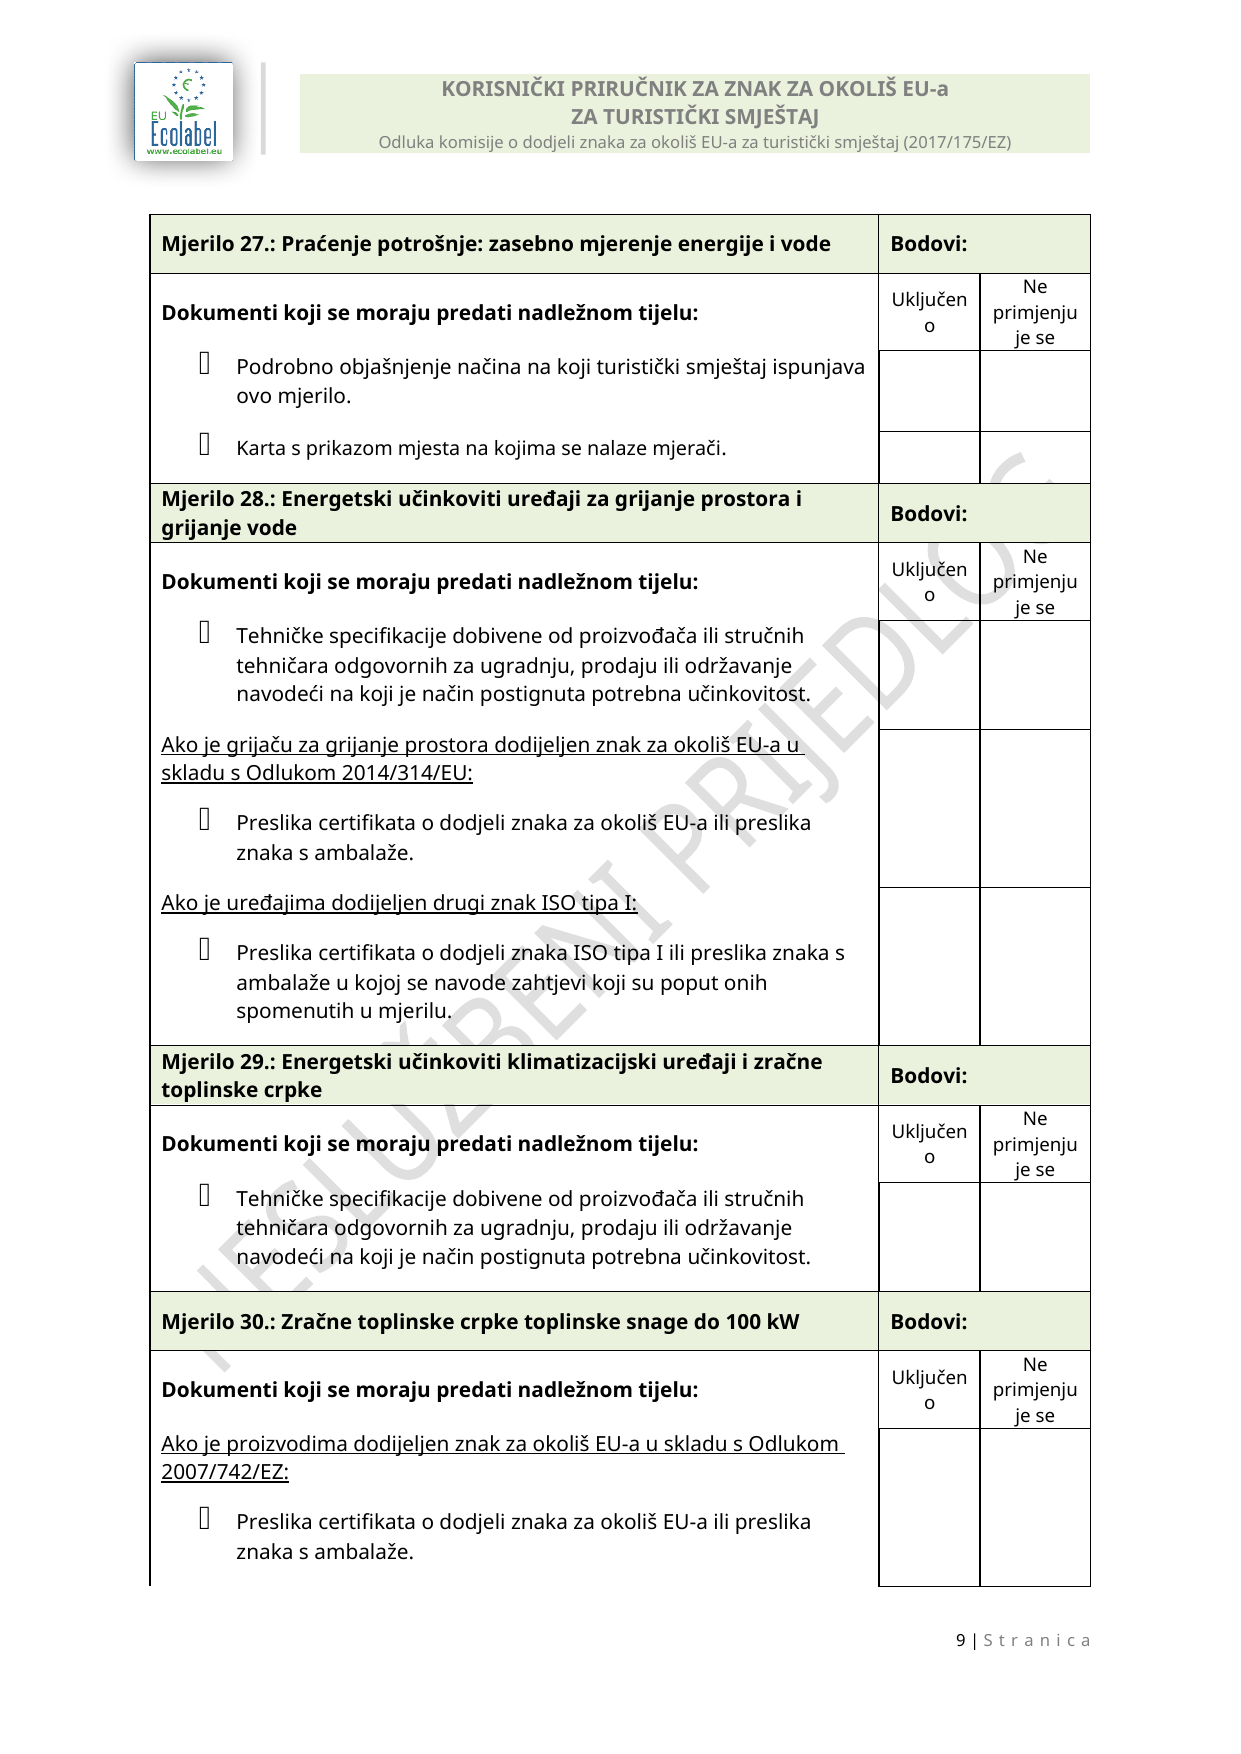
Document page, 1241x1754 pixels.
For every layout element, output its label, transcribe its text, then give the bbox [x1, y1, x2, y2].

table_cell [981, 1183, 1090, 1291]
table_cell Uključeno [879, 274, 979, 350]
table_cell [981, 621, 1090, 729]
table_cell Podrobno objašnjenje načina na koji turistički smještaj ispunjava ovo mjerilo. [151, 350, 878, 431]
table_cell Uključeno [879, 1351, 979, 1428]
table_cell [981, 730, 1090, 887]
table_cell Dokumenti koji se moraju predati nadležnom tijelu: [151, 274, 878, 350]
table_cell Ne primjenjuje se [981, 274, 1090, 350]
table_cell [981, 351, 1090, 431]
table_cell Tehničke specifikacije dobivene od proizvođača ili stručnih tehničara odgovornih za ugradnju, prodaju ili održavanje navodeći na koji je način postignuta potrebna učinkovitost. [151, 1182, 878, 1291]
table_cell Dokumenti koji se moraju predati nadležnom tijelu: [151, 1351, 878, 1428]
table_cell Ako je uređajima dodijeljen drugi znak ISO tipa I: Preslika certifikata o dodjeli znaka ISO tipa I ili preslika znaka s ambalaže u kojoj se navode zahtjevi koji su poput onih spomenutih u mjerilu. [151, 887, 878, 1045]
table_cell Mjerilo 30.: Zračne toplinske crpke toplinske snage do 100 kW [151, 1292, 878, 1350]
table_cell [880, 351, 979, 431]
table_cell Uključeno [879, 543, 979, 620]
table_cell Uključeno [879, 1106, 979, 1182]
table_cell Dokumenti koji se moraju predati nadležnom tijelu: [151, 1106, 878, 1182]
table_cell Bodovi: [879, 215, 1090, 273]
table_cell Ako je grijaču za grijanje prostora dodijeljen znak za okoliš EU-a u skladu s Odlukom 2014/314/EU: Preslika certifikata o dodjeli znaka za okoliš EU-a ili preslika znaka s ambalaže. [151, 729, 878, 887]
picture [134, 62, 233, 161]
table_cell Ako je proizvodima dodijeljen znak za okoliš EU-a u skladu s Odlukom 2007/742/EZ: Preslika certifikata o dodjeli znaka za okoliš EU-a ili preslika znaka s ambalaže. [151, 1428, 878, 1586]
table_cell [880, 888, 979, 1045]
table_cell Mjerilo 28.: Energetski učinkoviti uređaji za grijanje prostora i grijanje vode [151, 484, 878, 542]
table_cell [880, 1183, 979, 1291]
table_cell Ne primjenjuje se [981, 1351, 1090, 1428]
table_cell [981, 888, 1090, 1045]
table_cell Tehničke specifikacije dobivene od proizvođača ili stručnih tehničara odgovornih za ugradnju, prodaju ili održavanje navodeći na koji je način postignuta potrebna učinkovitost. [151, 620, 878, 729]
table_cell Ne primjenjuje se [981, 1106, 1090, 1182]
table_cell Bodovi: [879, 1046, 1090, 1104]
table_cell Karta s prikazom mjesta na kojima se nalaze mjerači. [151, 431, 878, 483]
table_cell [981, 1429, 1090, 1586]
table_cell Bodovi: [879, 1292, 1090, 1350]
table_cell Ne primjenjuje se [981, 543, 1090, 620]
table_cell Bodovi: [879, 484, 1090, 542]
table_cell Mjerilo 29.: Energetski učinkoviti klimatizacijski uređaji i zračne toplinske crpke [151, 1046, 878, 1104]
table_cell Mjerilo 27.: Praćenje potrošnje: zasebno mjerenje energije i vode [151, 215, 878, 273]
table_cell Dokumenti koji se moraju predati nadležnom tijelu: [151, 543, 878, 620]
table_cell [880, 432, 979, 483]
table_cell [880, 730, 979, 887]
table_cell [880, 1429, 979, 1586]
table_cell [880, 621, 979, 729]
table_cell [981, 432, 1090, 483]
